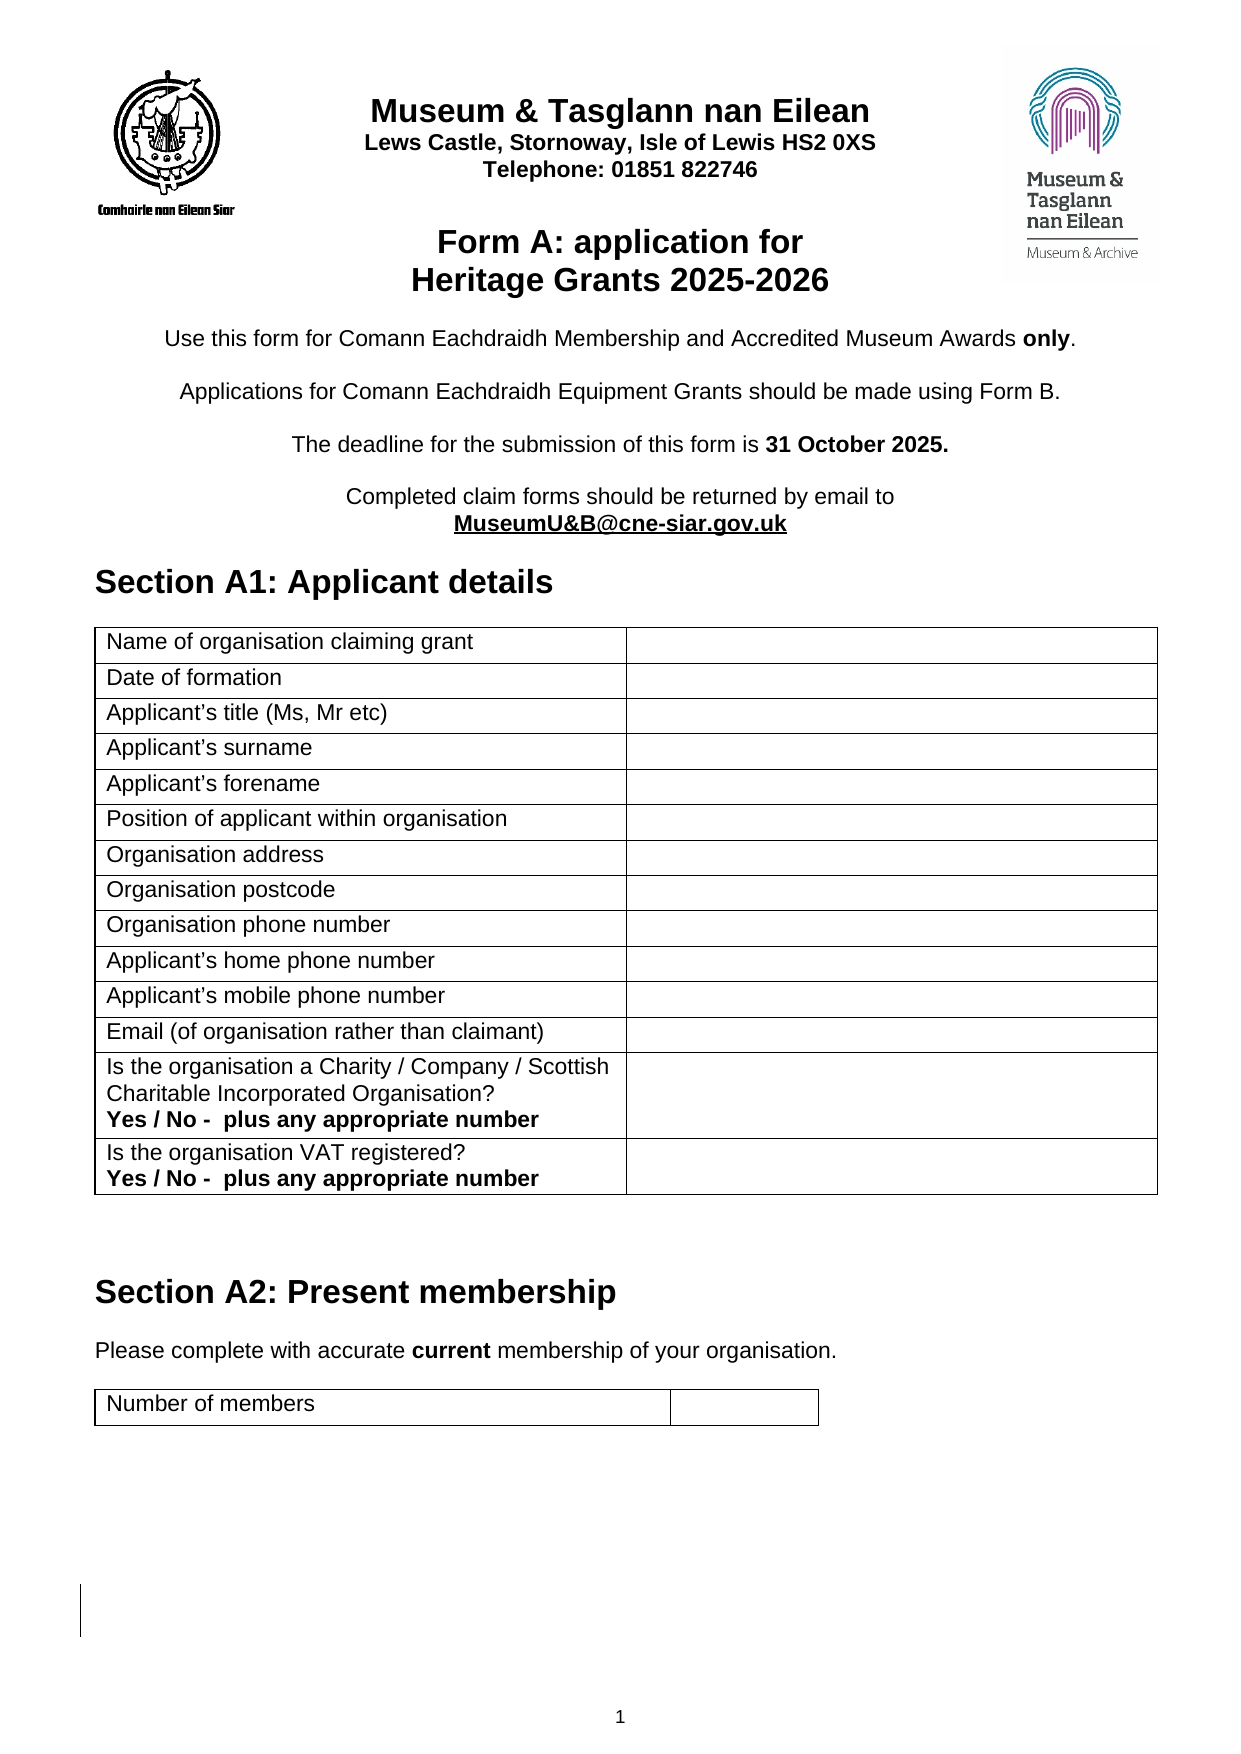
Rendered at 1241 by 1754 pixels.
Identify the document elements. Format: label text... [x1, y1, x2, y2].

table_cell [627, 699, 1157, 733]
table_cell Applicant’s surname [96, 734, 626, 769]
table_cell Applicant’s title (Ms, Mr etc) [96, 699, 626, 733]
table_cell [627, 876, 1157, 910]
table_cell [627, 1139, 1157, 1194]
text Use this form for Comann Eachdraidh Membership and Accredited Museum Awards only. [94, 325, 1146, 351]
picture [94, 67, 239, 222]
table_cell [627, 664, 1157, 698]
table_header Museum & Tasglann nan Eilean Lews Castle, Stornoway, Isle of Lewis HS2 0XS Telephone: 01851 822746 [347, 91, 893, 189]
table_cell [627, 1018, 1157, 1052]
table_cell Applicant’s mobile phone number [96, 982, 626, 1017]
subtitle Heritage Grants 2025-2026 [94, 260, 1146, 299]
table_cell [627, 982, 1157, 1017]
table_cell [627, 841, 1157, 875]
text Please complete with accurate current membership of your organisation. [94, 1337, 1146, 1363]
table_header [627, 628, 1157, 662]
table_cell Applicant’s forename [96, 770, 626, 804]
text MuseumU&B@cne-siar.gov.uk [94, 509, 1146, 536]
table_cell Organisation postcode [96, 876, 626, 910]
table_cell Date of formation [96, 664, 626, 698]
table_cell Is the organisation a Charity / Company / Scottish Charitable Incorporated Organisation? Yes / No - plus any appropriate number [96, 1053, 626, 1138]
table_cell Applicant’s home phone number [96, 947, 626, 981]
text Applications for Comann Eachdraidh Equipment Grants should be made using Form B. [94, 378, 1146, 404]
table_header Number of members [96, 1390, 670, 1425]
text The deadline for the submission of this form is 31 October 2025. [94, 431, 1146, 457]
table_cell [627, 1053, 1157, 1138]
picture [1001, 45, 1160, 283]
table_header [671, 1390, 818, 1425]
subtitle Form A: application for [94, 222, 1001, 260]
table_cell Position of applicant within organisation [96, 805, 626, 839]
table_cell Is the organisation VAT registered? Yes / No - plus any appropriate number [96, 1139, 626, 1194]
table_cell Organisation address [96, 841, 626, 875]
subtitle Section A1: Applicant details [94, 562, 1146, 601]
table_cell Organisation phone number [96, 911, 626, 946]
table_cell [627, 947, 1157, 981]
table_header Name of organisation claiming grant [96, 628, 626, 662]
table_cell [627, 734, 1157, 769]
table_cell Email (of organisation rather than claimant) [96, 1018, 626, 1052]
table_cell [627, 805, 1157, 839]
table_cell [627, 770, 1157, 804]
text Completed claim forms should be returned by email to [94, 483, 1146, 509]
table_cell [627, 911, 1157, 946]
subtitle Section A2: Present membership [94, 1272, 1146, 1310]
